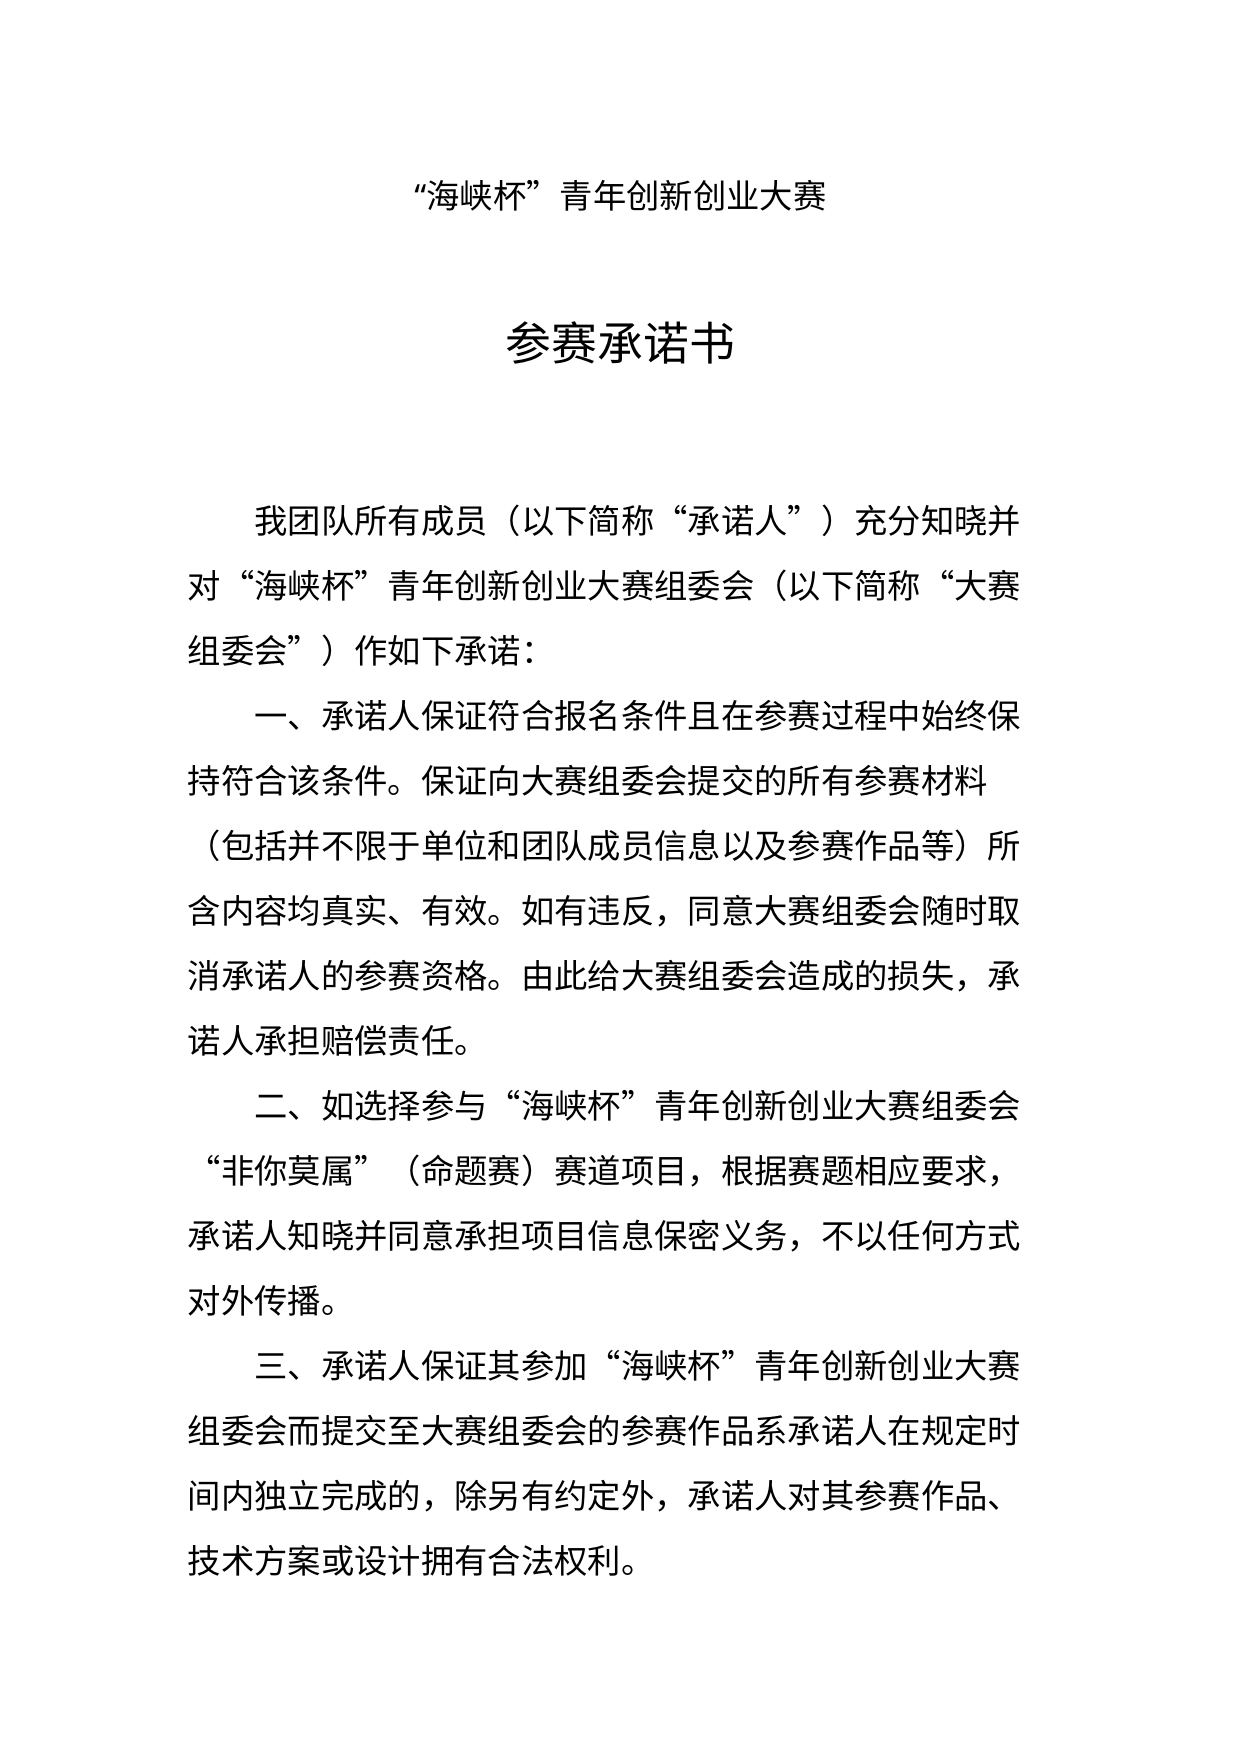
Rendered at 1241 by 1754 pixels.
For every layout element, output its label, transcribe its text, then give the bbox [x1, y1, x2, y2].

text 二、如选择参与“海峡杯”青年创新创业大赛组委会“非你莫属”（命题赛）赛道项目，根据赛题相应要求，承诺人知晓并同意承担项目信息保密义务，不以任何方式对外传播。 [187, 1072, 1053, 1332]
text 一、承诺人保证符合报名条件且在参赛过程中始终保持符合该条件。保证向大赛组委会提交的所有参赛材料（包括并不限于单位和团队成员信息以及参赛作品等）所含内容均真实、有效。如有违反，同意大赛组委会随时取消承诺人的参赛资格。由此给大赛组委会造成的损失，承诺人承担赔偿责任。 [187, 682, 1053, 1072]
text 我团队所有成员（以下简称“承诺人”）充分知晓并对“海峡杯”青年创新创业大赛组委会（以下简称“大赛组委会”）作如下承诺： [187, 487, 1053, 682]
text “海峡杯”青年创新创业大赛 [187, 162, 1053, 227]
text 参赛承诺书 [187, 292, 1053, 389]
text 三、承诺人保证其参加“海峡杯”青年创新创业大赛组委会而提交至大赛组委会的参赛作品系承诺人在规定时间内独立完成的，除另有约定外，承诺人对其参赛作品、技术方案或设计拥有合法权利。 [187, 1332, 1053, 1592]
